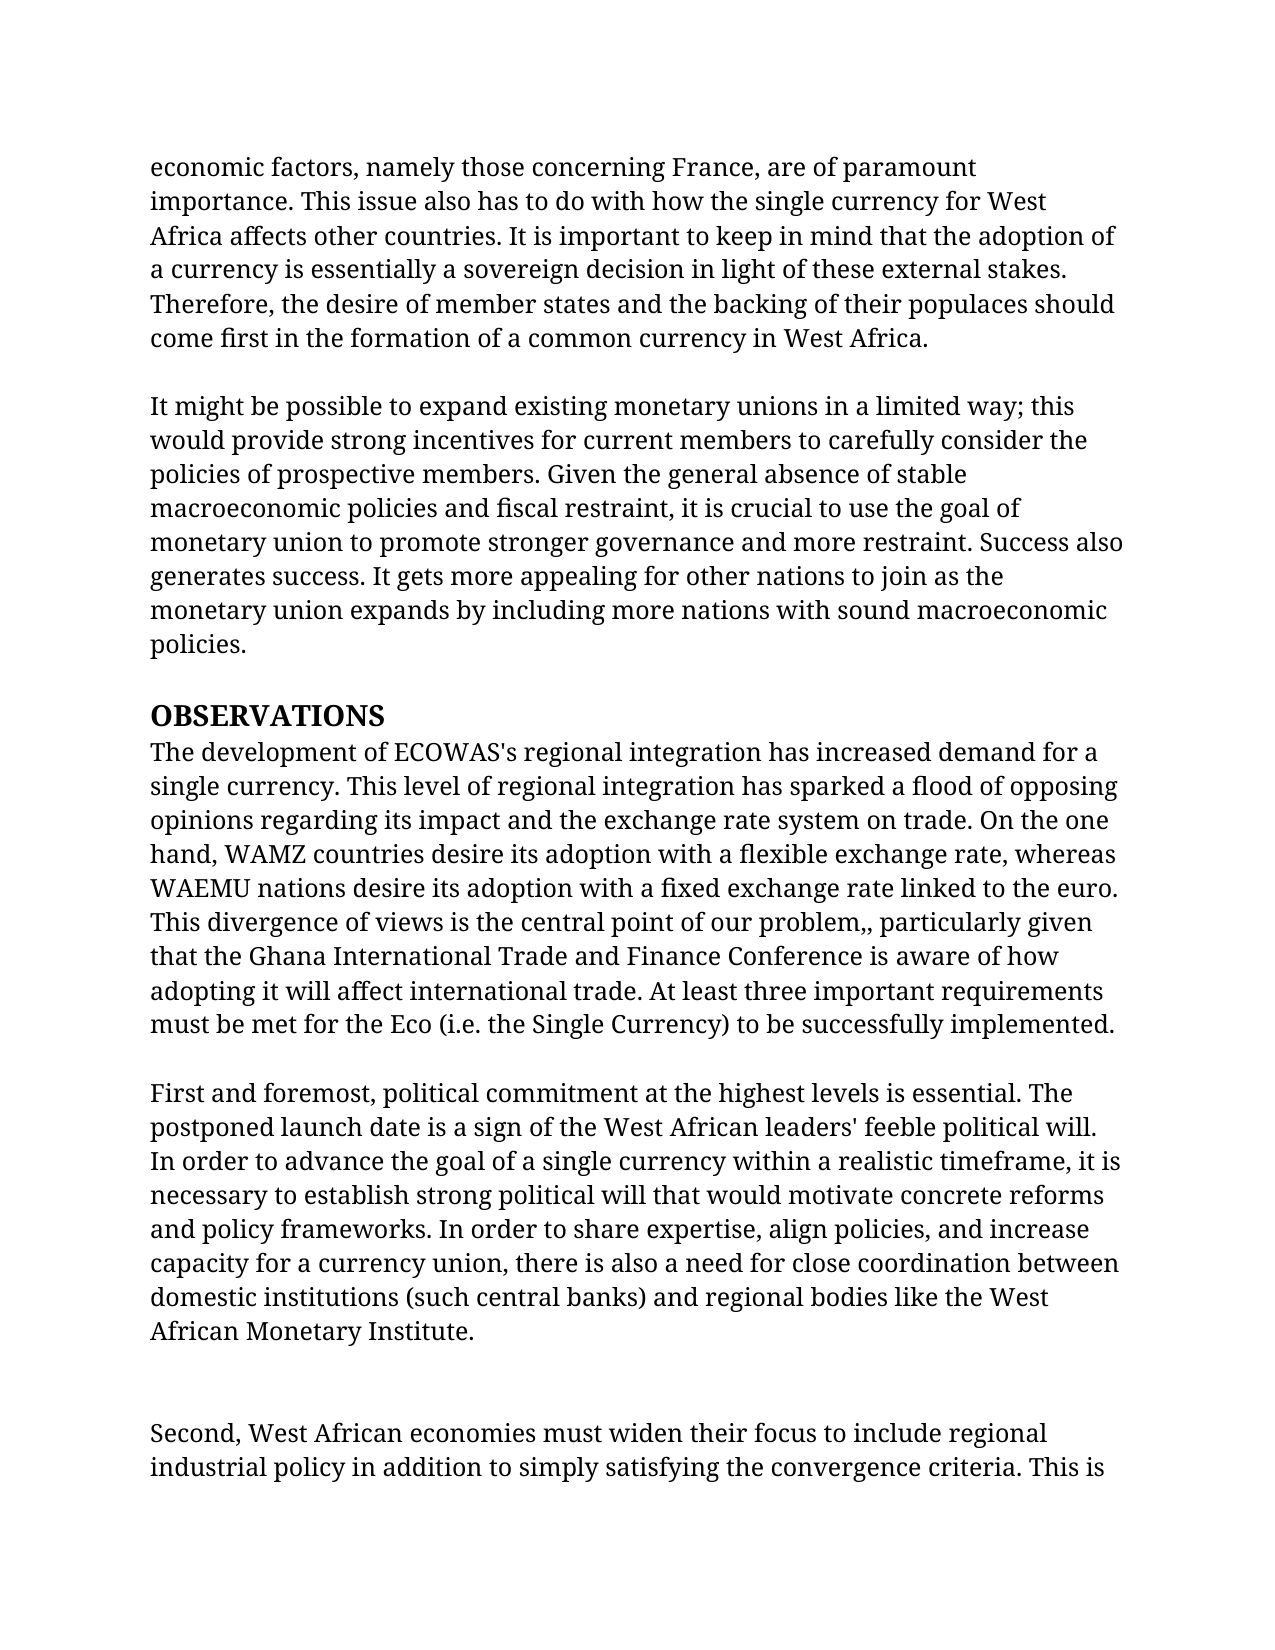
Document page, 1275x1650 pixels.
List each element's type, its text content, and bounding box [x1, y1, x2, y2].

text OBSERVATIONS [150, 695, 1125, 735]
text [150, 150, 1125, 354]
text The development of ECOWAS's regional integration has increased demand for a single currency. This level of regional integration has sparked a flood of opposing opinions regarding its impact and the exchange rate system on trade. On the one hand, WAMZ countries desire its adoption with a flexible exchange rate, whereas WAEMU nations desire its adoption with a fixed exchange rate linked to the euro. This divergence of views is the central point of our problem,, particularly given that the Ghana International Trade and Finance Conference is aware of how adopting it will affect international trade. At least three important requirements must be met for the Eco (i.e. the Single Currency) to be successfully implemented. [150, 735, 1125, 1041]
text It might be possible to expand existing monetary unions in a limited way; this would provide strong incentives for current members to carefully consider the policies of prospective members. Given the general absence of stable macroeconomic policies and fiscal restraint, it is crucial to use the goal of monetary union to promote stronger governance and more restraint. Success also generates success. It gets more appealing for other nations to join as the monetary union expands by including more nations with sound macroeconomic policies. [150, 388, 1125, 661]
text First and foremost, political commitment at the highest levels is essential. The postponed launch date is a sign of the West African leaders' feeble political will. In order to advance the goal of a single currency within a realistic timeframe, it is necessary to establish strong political will that would motivate concrete reforms and policy frameworks. In order to share expertise, align policies, and increase capacity for a currency union, there is also a need for close coordination between domestic institutions (such central banks) and regional bodies like the West African Monetary Institute. [150, 1075, 1125, 1348]
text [150, 1416, 1125, 1484]
